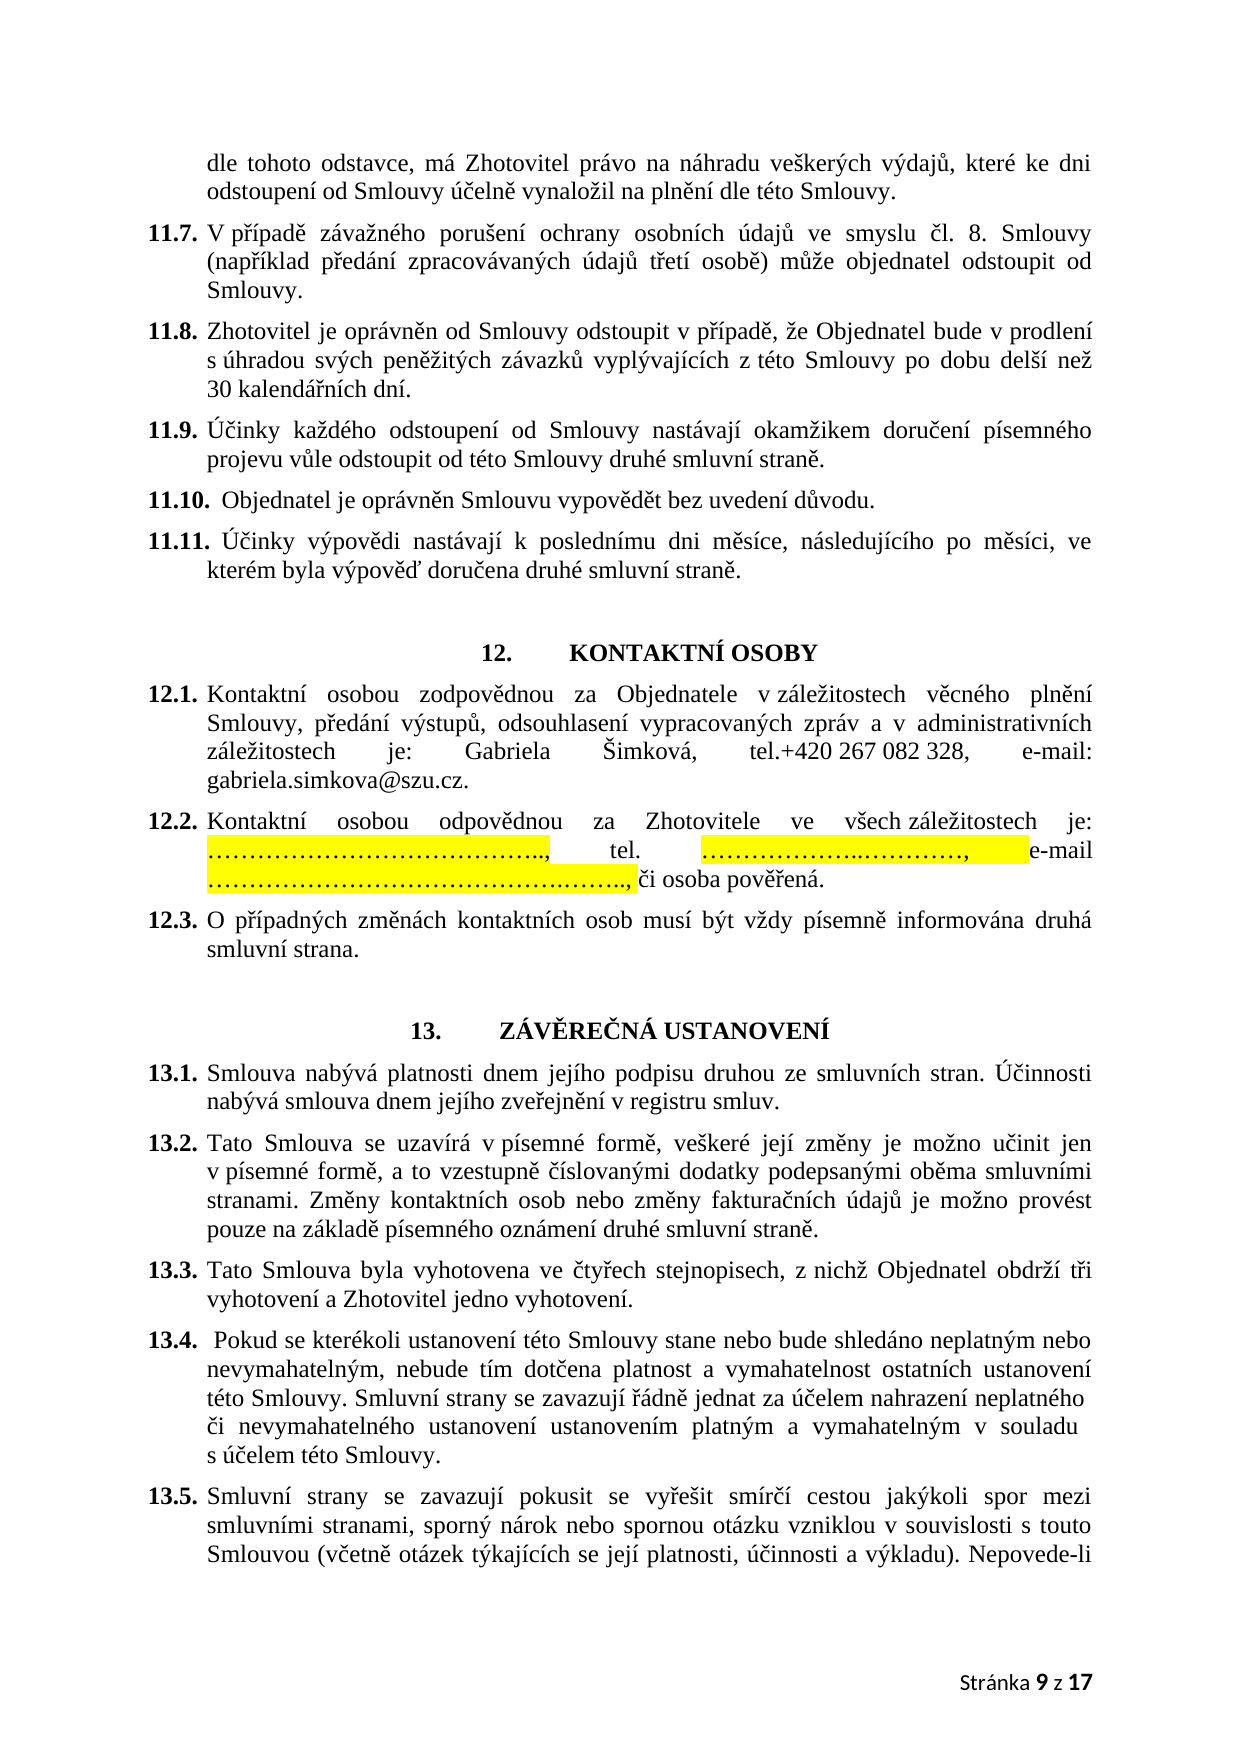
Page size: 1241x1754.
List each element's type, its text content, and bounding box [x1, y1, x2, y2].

list O případných změnách kontaktních osob musí být vždy písemně informována druhá smluvní strana. [148, 905, 1093, 963]
list Účinky výpovědi nastávají k poslednímu dni měsíce, následujícího po měsíci, ve kterém byla výpověď doručena druhé smluvní straně. [148, 526, 1093, 584]
list Kontaktní osobou odpovědnou za Zhotovitele ve všech záležitostech je: ………………………………….., tel. ………………..…………, e-mail …………………………………….…….., či osoba pověřená. [148, 806, 1093, 893]
list Závěrečná ustanovení [148, 1016, 1093, 1045]
list Smlouva nabývá platnosti dnem jejího podpisu druhou ze smluvních stran. Účinnosti nabývá smlouva dnem jejího zveřejnění v registru smluv. [148, 1058, 1093, 1115]
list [148, 148, 1093, 205]
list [148, 1481, 1093, 1568]
list Pokud se kterékoli ustanovení této Smlouvy stane nebo bude shledáno neplatným nebo nevymahatelným, nebude tím dotčena platnost a vymahatelnost ostatních ustanovení této Smlouvy. Smluvní strany se zavazují řádně jednat za účelem nahrazení neplatného či nevymahatelného ustanovení ustanovením platným a vymahatelným v souladu s účelem této Smlouvy. [148, 1325, 1093, 1469]
list Účinky každého odstoupení od Smlouvy nastávají okamžikem doručení písemného projevu vůle odstoupit od této Smlouvy druhé smluvní straně. [148, 415, 1093, 473]
list Zhotovitel je oprávněn od Smlouvy odstoupit v případě, že Objednatel bude v prodlení s úhradou svých peněžitých závazků vyplývajících z této Smlouvy po dobu delší než 30 kalendářních dní. [148, 316, 1093, 403]
list Tato Smlouva byla vyhotovena ve čtyřech stejnopisech, z nichž Objednatel obdrží tři vyhotovení a Zhotovitel jedno vyhotovení. [148, 1255, 1093, 1313]
list Tato Smlouva se uzavírá v písemné formě, veškeré její změny je možno učinit jen v písemné formě, a to vzestupně číslovanými dodatky podepsanými oběma smluvními stranami. Změny kontaktních osob nebo změny fakturačních údajů je možno provést pouze na základě písemného oznámení druhé smluvní straně. [148, 1128, 1093, 1243]
list Kontaktní osoby [207, 638, 1093, 666]
list V případě závažného porušení ochrany osobních údajů ve smyslu čl. 8. Smlouvy (například předání zpracovávaných údajů třetí osobě) může objednatel odstoupit od Smlouvy. [148, 218, 1093, 304]
list Kontaktní osobou zodpovědnou za Objednatele v záležitostech věcného plnění Smlouvy, předání výstupů, odsouhlasení vypracovaných zpráv a v administrativních záležitostech je: Gabriela Šimková, tel.+420 267 082 328, e-mail: gabriela.simkova@szu.cz. [148, 679, 1093, 794]
list Objednatel je oprávněn Smlouvu vypovědět bez uvedení důvodu. [148, 485, 1093, 514]
